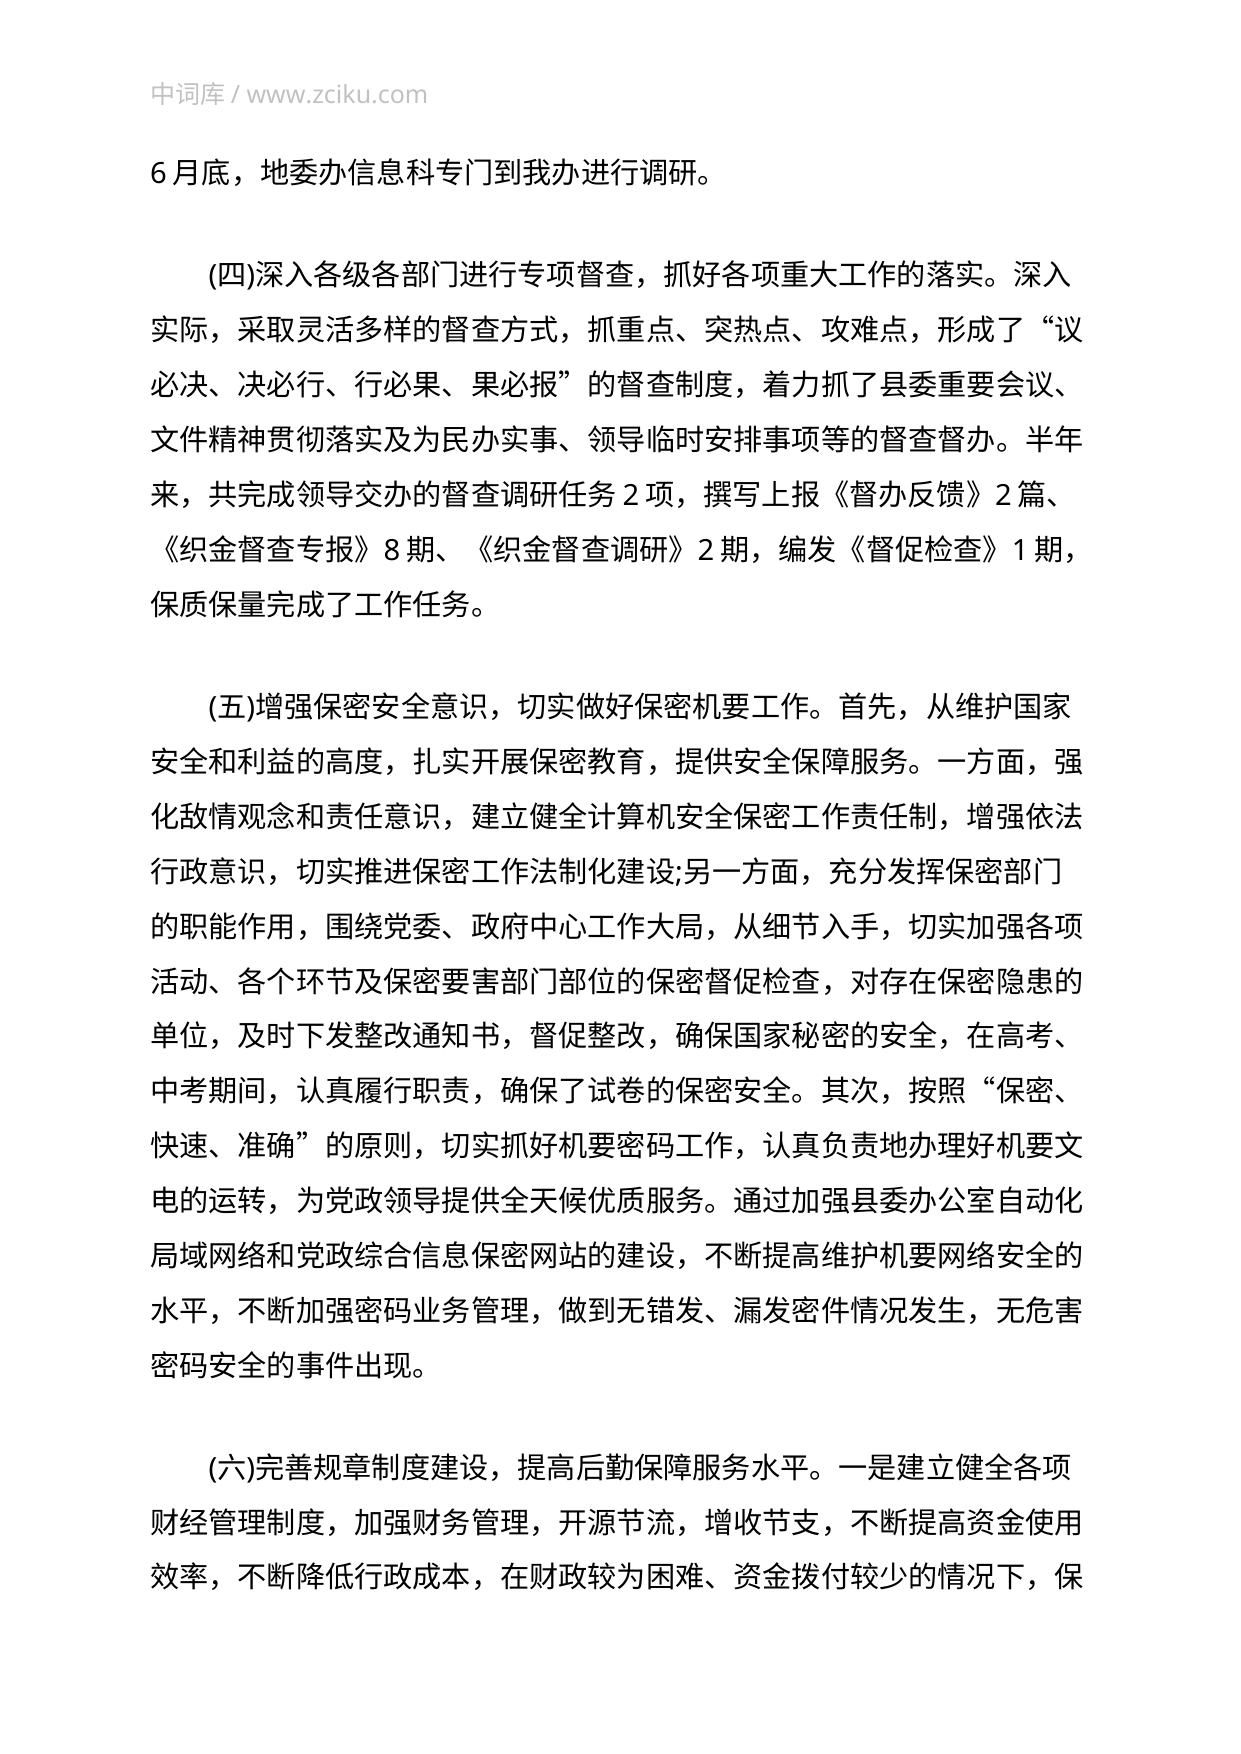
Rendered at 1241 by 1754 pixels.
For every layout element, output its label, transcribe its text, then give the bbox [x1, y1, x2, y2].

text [150, 1444, 1090, 1596]
text (五)增强保密安全意识，切实做好保密机要工作。首先，从维护国家安全和利益的高度，扎实开展保密教育，提供安全保障服务。一方面，强化敌情观念和责任意识，建立健全计算机安全保密工作责任制，增强依法行政意识，切实推进保密工作法制化建设;另一方面，充分发挥保密部门的职能作用，围绕党委、政府中心工作大局，从细节入手，切实加强各项活动、各个环节及保密要害部门部位的保密督促检查，对存在保密隐患的单位，及时下发整改通知书，督促整改，确保国家秘密的安全，在高考、中考期间，认真履行职责，确保了试卷的保密安全。其次，按照“保密、快速、准确”的原则，切实抓好机要密码工作，认真负责地办理好机要文电的运转，为党政领导提供全天候优质服务。通过加强县委办公室自动化局域网络和党政综合信息保密网站的建设，不断提高维护机要网络安全的水平，不断加强密码业务管理，做到无错发、漏发密件情况发生，无危害密码安全的事件出现。 [150, 683, 1090, 1385]
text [150, 150, 1090, 192]
text (四)深入各级各部门进行专项督查，抓好各项重大工作的落实。深入实际，采取灵活多样的督查方式，抓重点、突热点、攻难点，形成了“议必决、决必行、行必果、果必报”的督查制度，着力抓了县委重要会议、文件精神贯彻落实及为民办实事、领导临时安排事项等的督查督办。半年来，共完成领导交办的督查调研任务2项，撰写上报《督办反馈》2篇、《织金督查专报》8期、《织金督查调研》2期，编发《督促检查》1期，保质保量完成了工作任务。 [150, 252, 1090, 624]
